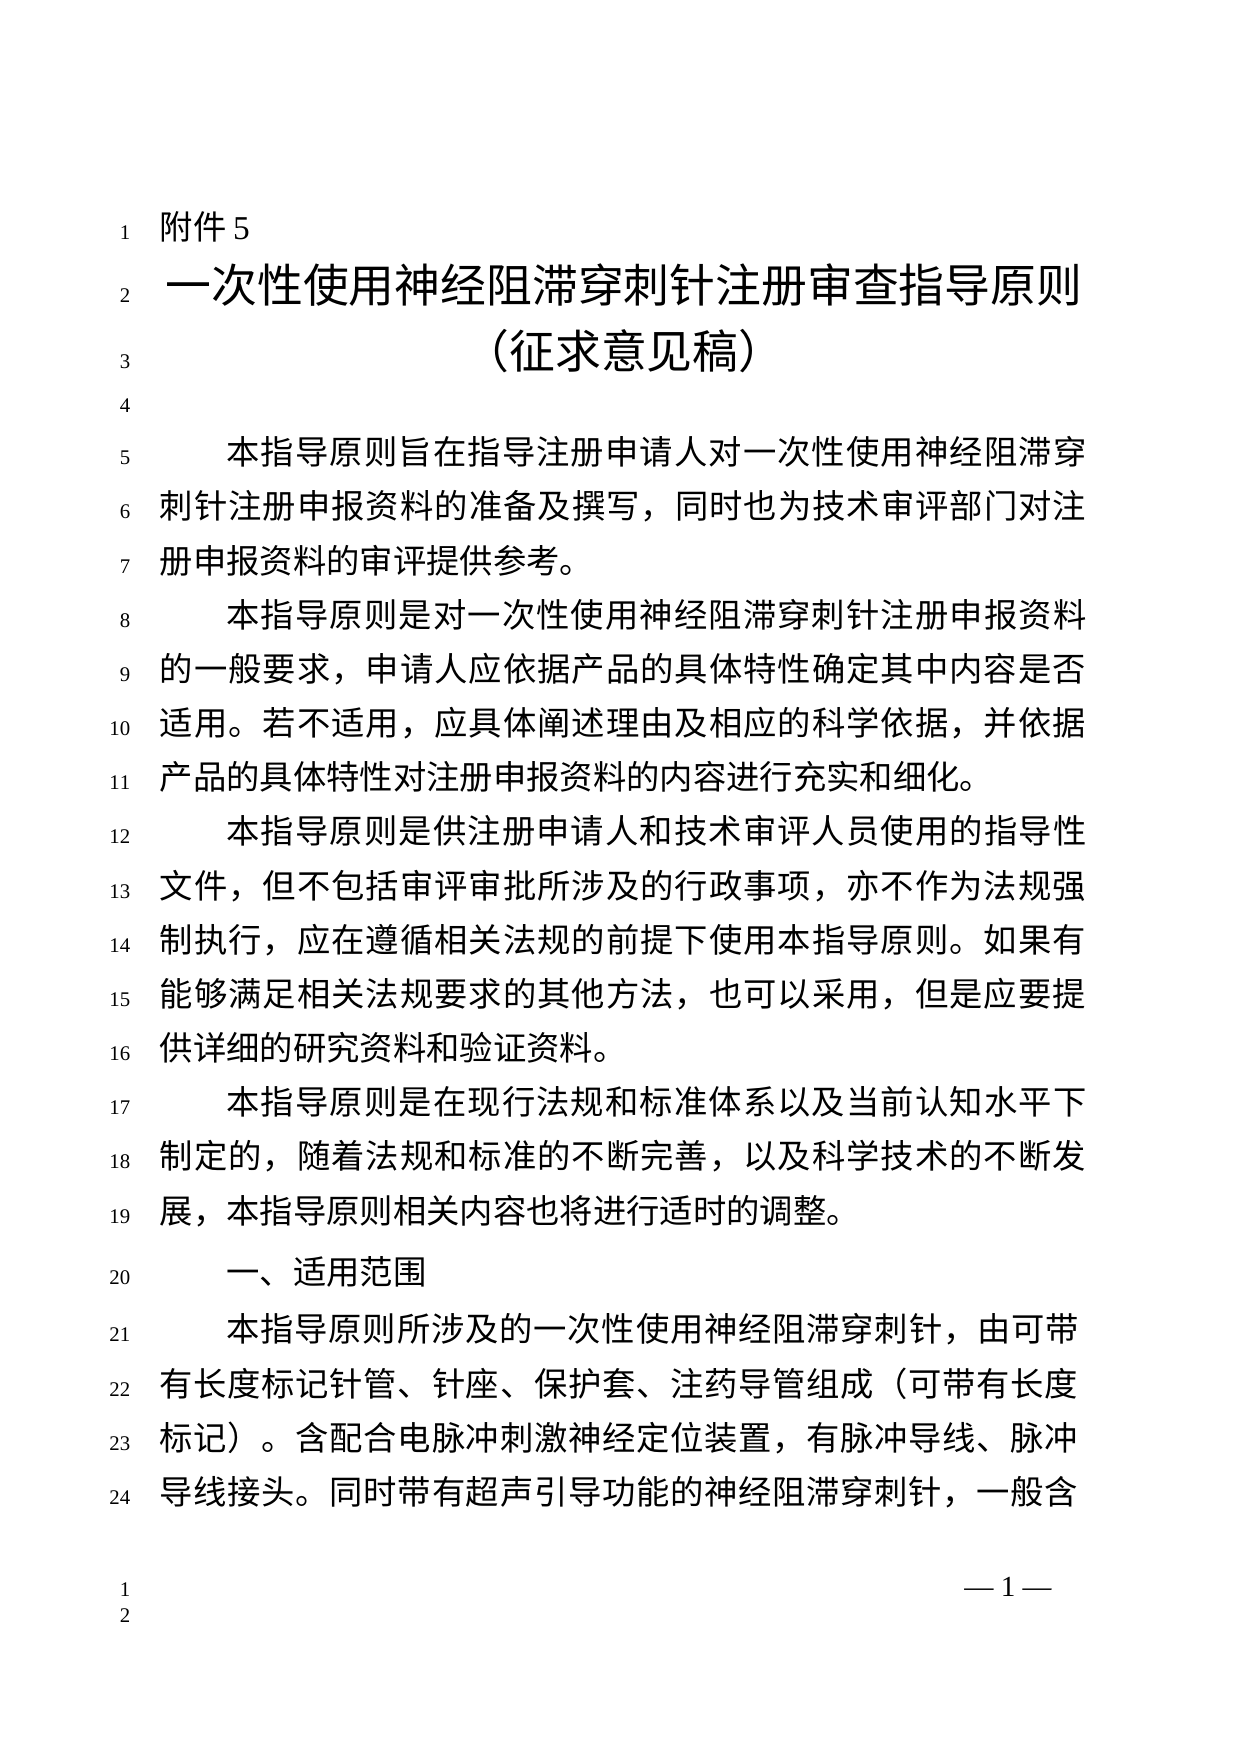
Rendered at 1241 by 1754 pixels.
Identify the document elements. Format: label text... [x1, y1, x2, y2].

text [159, 1297, 1081, 1514]
text 一次性使用神经阻滞穿刺针注册审查指导原则（征求意见稿） [159, 249, 1088, 382]
text 本指导原则是对一次性使用神经阻滞穿刺针注册申报资料的一般要求，申请人应依据产品的具体特性确定其中内容是否适用。若不适用，应具体阐述理由及相应的科学依据，并依据产品的具体特性对注册申报资料的内容进行充实和细化。 [159, 583, 1088, 799]
text 附件5 [159, 201, 1081, 249]
text 本指导原则是在现行法规和标准体系以及当前认知水平下制定的，随着法规和标准的不断完善，以及科学技术的不断发展，本指导原则相关内容也将进行适时的调整。 [159, 1070, 1088, 1233]
title 一、适用范围 [159, 1233, 1081, 1297]
text 本指导原则是供注册申请人和技术审评人员使用的指导性文件，但不包括审评审批所涉及的行政事项，亦不作为法规强制执行，应在遵循相关法规的前提下使用本指导原则。如果有能够满足相关法规要求的其他方法，也可以采用，但是应要提供详细的研究资料和验证资料。 [159, 799, 1088, 1070]
text 本指导原则旨在指导注册申请人对一次性使用神经阻滞穿刺针注册申报资料的准备及撰写，同时也为技术审评部门对注册申报资料的审评提供参考。 [159, 420, 1088, 583]
